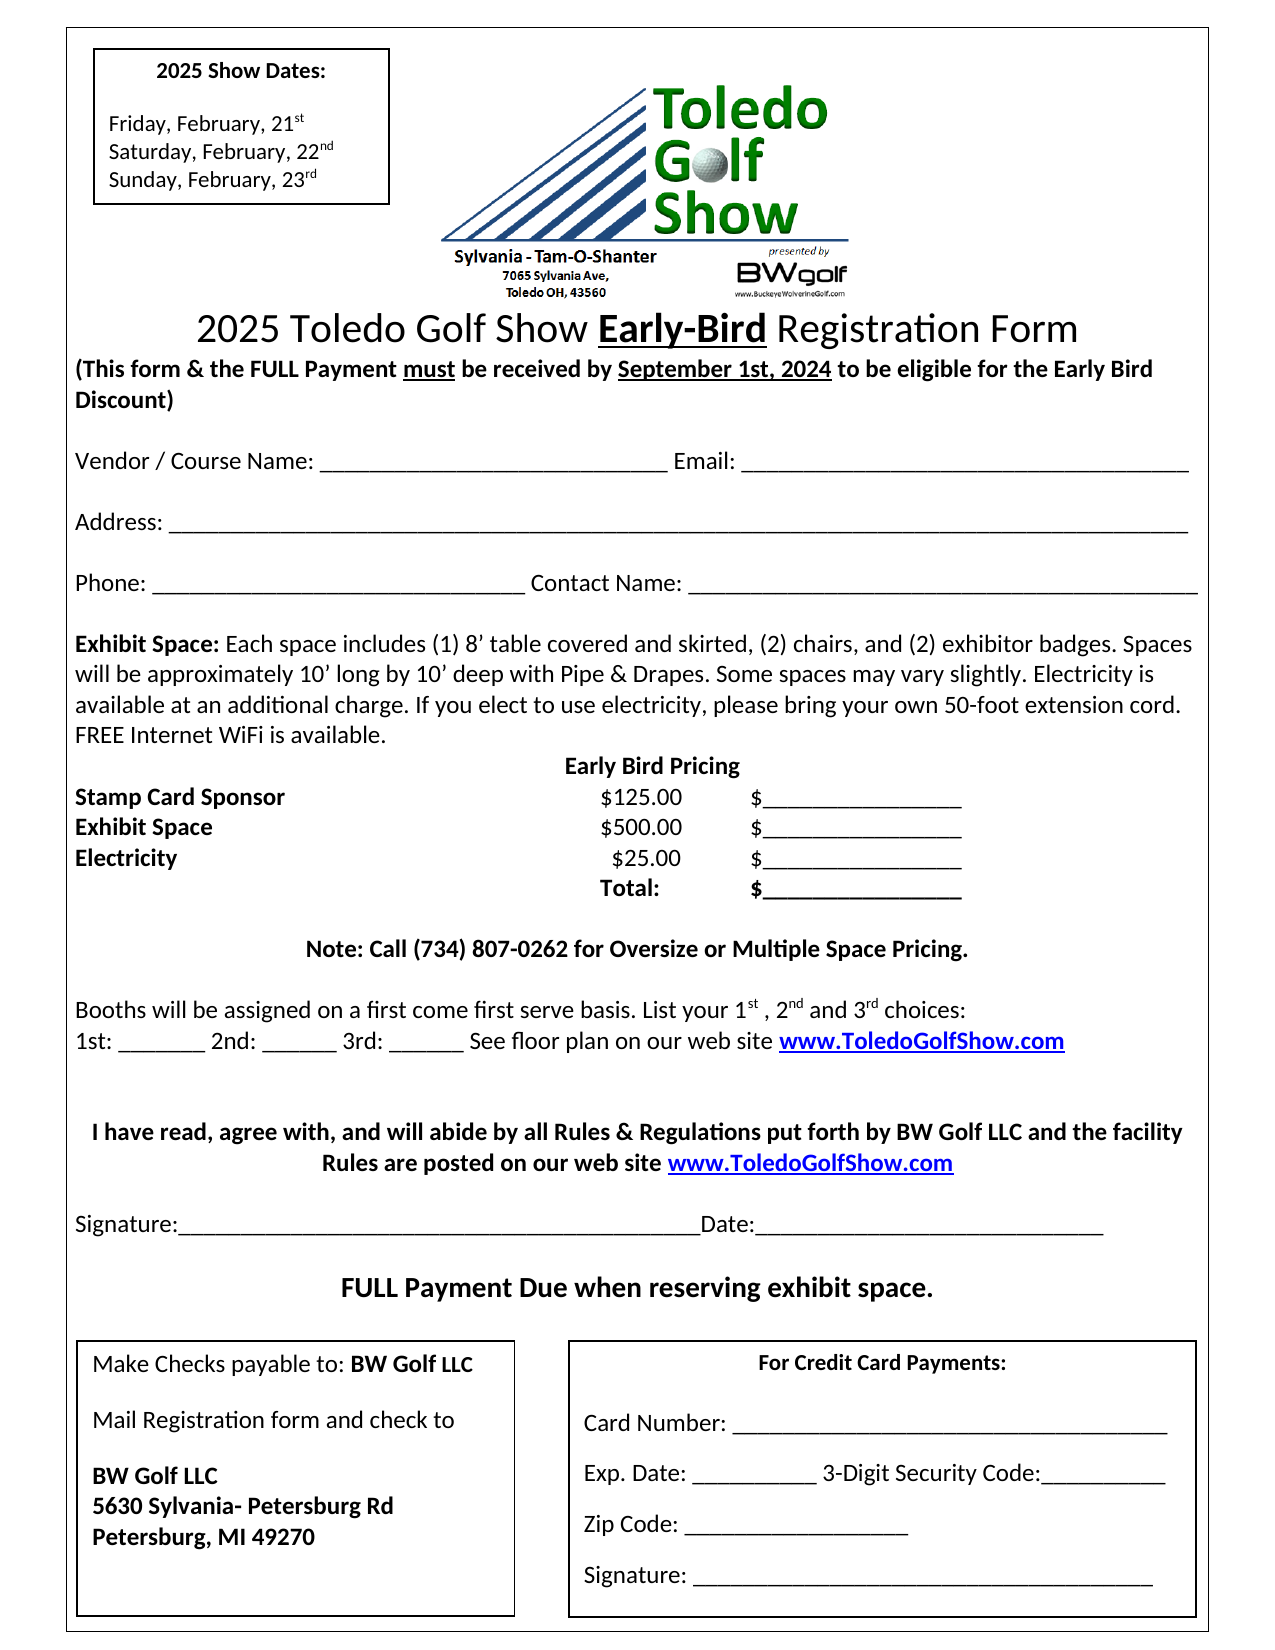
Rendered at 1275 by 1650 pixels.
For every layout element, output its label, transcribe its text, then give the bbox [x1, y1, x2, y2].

text (This form & the FULL Payment must be received by September 1st, 2024 to be eligible for the Early Bird Discount) [75, 353, 1200, 414]
text Note: Call (734) 807-0262 for Oversize or Multiple Space Pricing. [75, 933, 1200, 964]
picture [423, 80, 852, 303]
text Electricity $25.00 $________________ [75, 842, 1200, 872]
text Phone: ______________________________ Contact Name: _________________________________________ [75, 567, 1200, 597]
text Stamp Card Sponsor $125.00 $________________ [75, 781, 1200, 811]
text Exhibit Space $500.00 $________________ [75, 811, 1200, 842]
text FULL Payment Due when reserving exhibit space. [75, 1269, 1200, 1304]
text Total: $________________ [525, 872, 1200, 903]
text 1st: _______ 2nd: ______ 3rd: ______ See floor plan on our web site www.ToledoGolfShow.com [75, 1025, 1200, 1055]
text Vendor / Course Name: ____________________________ Email: ____________________________________ [75, 445, 1200, 475]
text Exhibit Space: Each space includes (1) 8’ table covered and skirted, (2) chairs, and (2) exhibitor badges. Spaces will be approximately 10’ long by 10’ deep with Pipe & Drapes. Some spaces may vary slightly. Electricity is available at an additional charge. If you elect to use electricity, please bring your own 50-foot extension cord. FREE Internet WiFi is available. [75, 628, 1200, 750]
text Address: __________________________________________________________________________________ [75, 506, 1200, 536]
text Signature:__________________________________________Date:____________________________ [75, 1208, 1200, 1238]
text I have read, agree with, and will abide by all Rules & Regulations put forth by BW Golf LLC and the facility Rules are posted on our web site www.ToledoGolfShow.com [75, 1116, 1200, 1177]
text Booths will be assigned on a first come first serve basis. List your 1st , 2nd and 3rd choices: [75, 994, 1200, 1025]
text 2025 Toledo Golf Show Early-Bird Registration Form [75, 302, 1200, 353]
text Early Bird Pricing [75, 750, 1200, 781]
